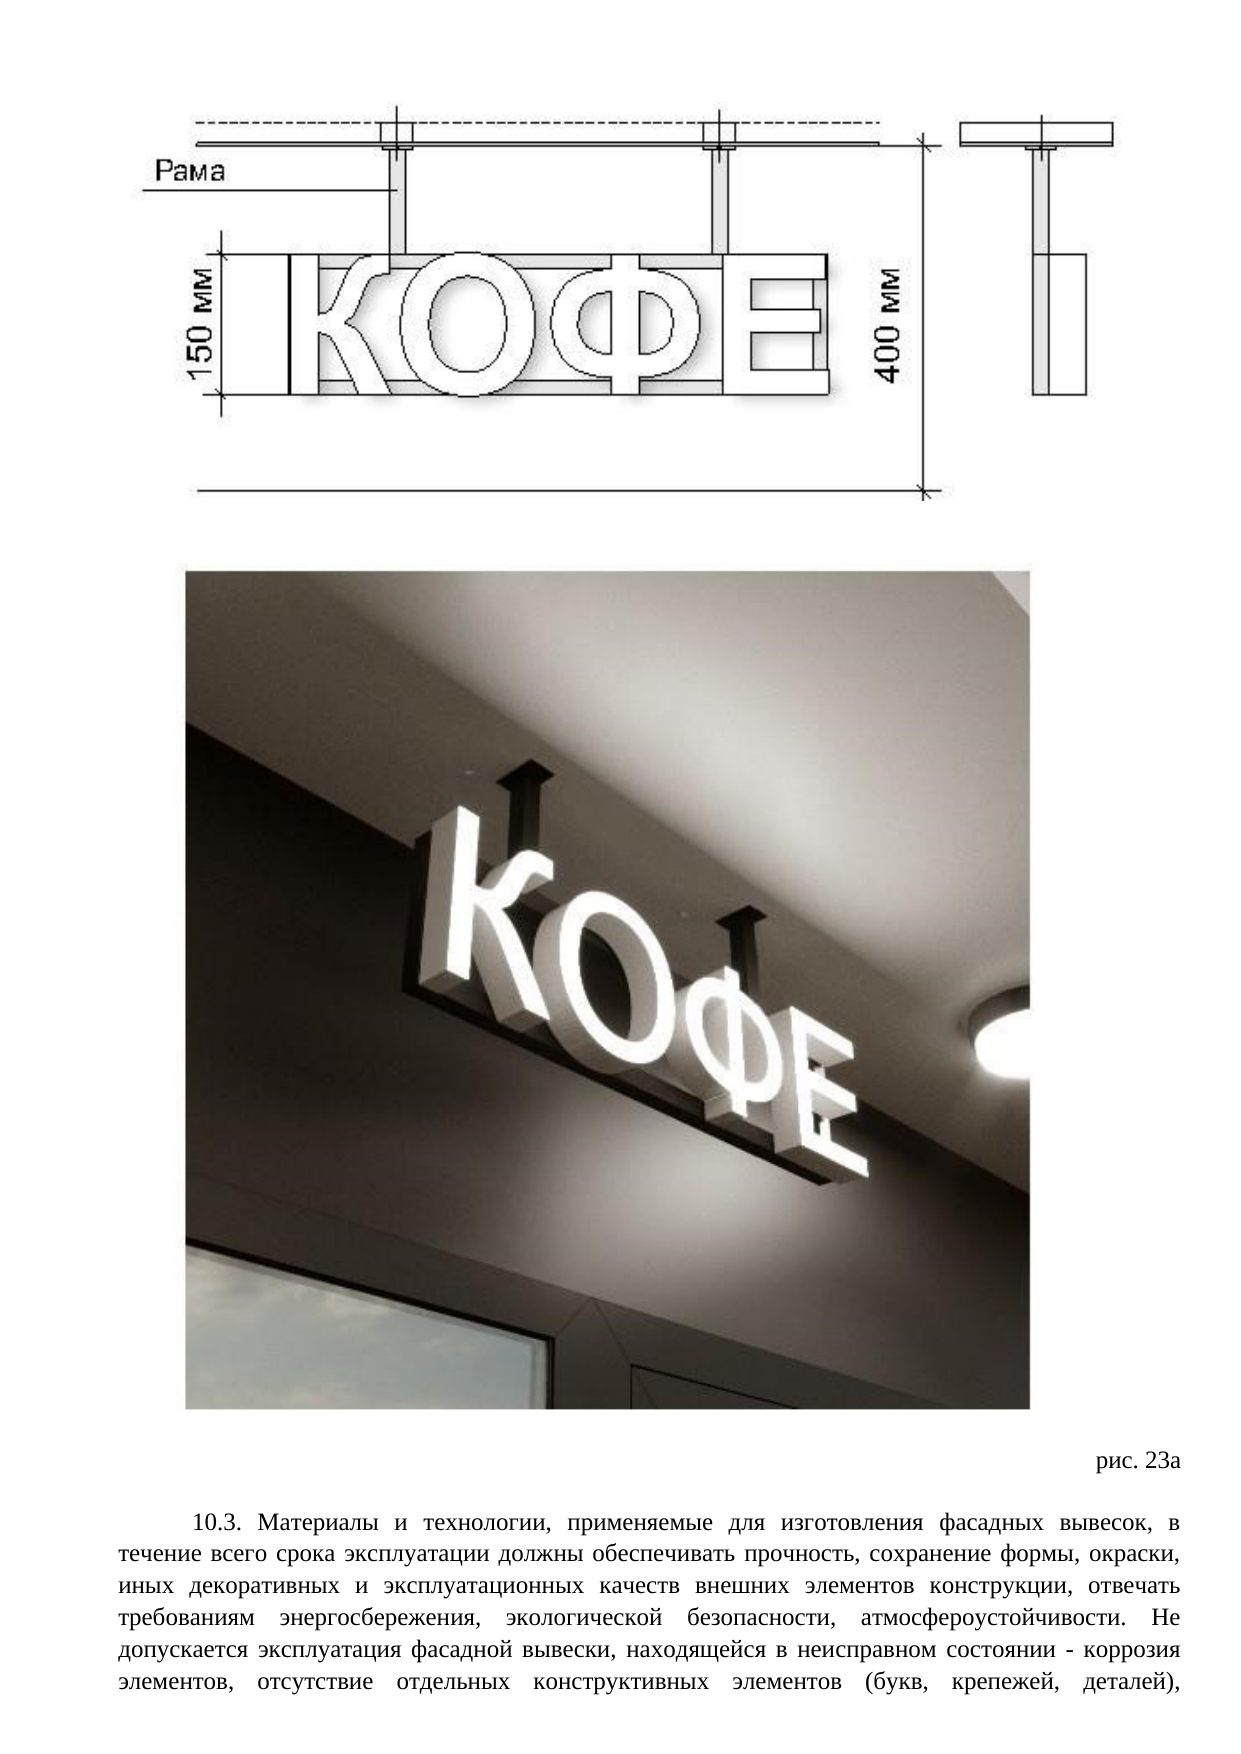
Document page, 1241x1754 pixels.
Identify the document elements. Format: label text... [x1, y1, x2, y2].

text рис. 23а [126, 1445, 1181, 1474]
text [118, 1507, 1181, 1695]
picture [118, 101, 1121, 501]
picture [174, 563, 1037, 1413]
